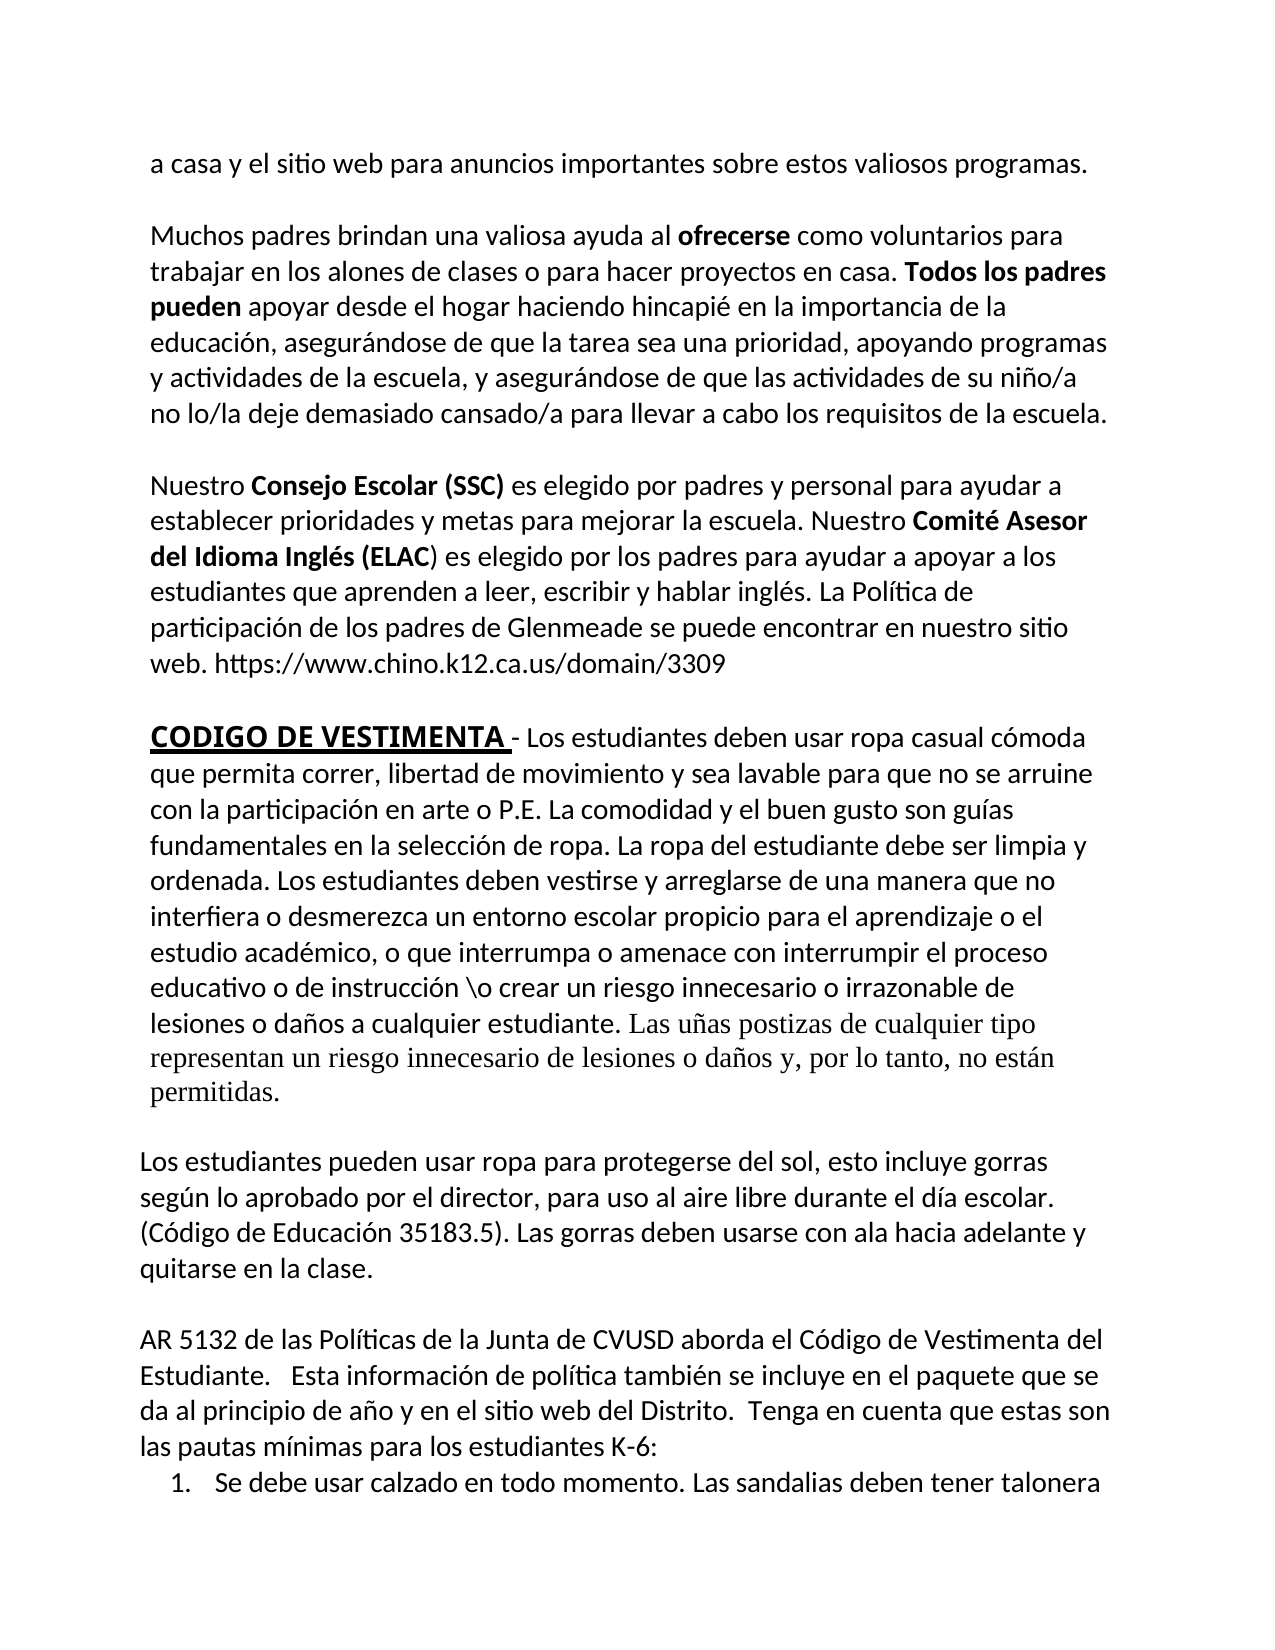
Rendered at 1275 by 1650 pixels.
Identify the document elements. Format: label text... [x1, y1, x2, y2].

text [150, 146, 1109, 181]
text Muchos padres brindan una valiosa ayuda al ofrecerse como voluntarios para trabajar en los alones de clases o para hacer proyectos en casa. Todos los padres pueden apoyar desde el hogar haciendo hincapié en la importancia de la educación, asegurándose de que la tarea sea una prioridad, apoyando programas y actividades de la escuela, y asegurándose de que las actividades de su niño/a no lo/la deje demasiado cansado/a para llevar a cabo los requisitos de la escuela. [150, 217, 1109, 431]
text Los estudiantes pueden usar ropa para protegerse del sol, esto incluye gorras según lo aprobado por el director, para uso al aire libre durante el día escolar. (Código de Educación 35183.5). Las gorras deben usarse con ala hacia adelante y quitarse en la clase. [139, 1143, 1108, 1286]
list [169, 1464, 1114, 1499]
text CODIGO DE VESTIMENTA - Los estudiantes deben usar ropa casual cómoda que permita correr, libertad de movimiento y sea lavable para que no se arruine con la participación en arte o P.E. La comodidad y el buen gusto son guías fundamentales en la selección de ropa. La ropa del estudiante debe ser limpia y ordenada. Los estudiantes deben vestirse y arreglarse de una manera que no interfiera o desmerezca un entorno escolar propicio para el aprendizaje o el estudio académico, o que interrumpa o amenace con interrumpir el proceso educativo o de instrucción \o crear un riesgo innecesario o irrazonable de lesiones o daños a cualquier estudiante. Las uñas postizas de cualquier tipo representan un riesgo innecesario de lesiones o daños y, por lo tanto, no están permitidas. [150, 716, 1108, 1108]
text AR 5132 de las Políticas de la Junta de CVUSD aborda el Código de Vestimenta del Estudiante. Esta información de política también se incluye en el paquete que se da al principio de año y en el sitio web del Distrito. Tenga en cuenta que estas son las pautas mínimas para los estudiantes K-6: [139, 1321, 1133, 1464]
text Nuestro Consejo Escolar (SSC) es elegido por padres y personal para ayudar a establecer prioridades y metas para mejorar la escuela. Nuestro Comité Asesor del Idioma Inglés (ELAC) es elegido por los padres para ayudar a apoyar a los estudiantes que aprenden a leer, escribir y hablar inglés. La Política de participación de los padres de Glenmeade se puede encontrar en nuestro sitio web. https://www.chino.k12.ca.us/domain/3309 [150, 467, 1121, 680]
